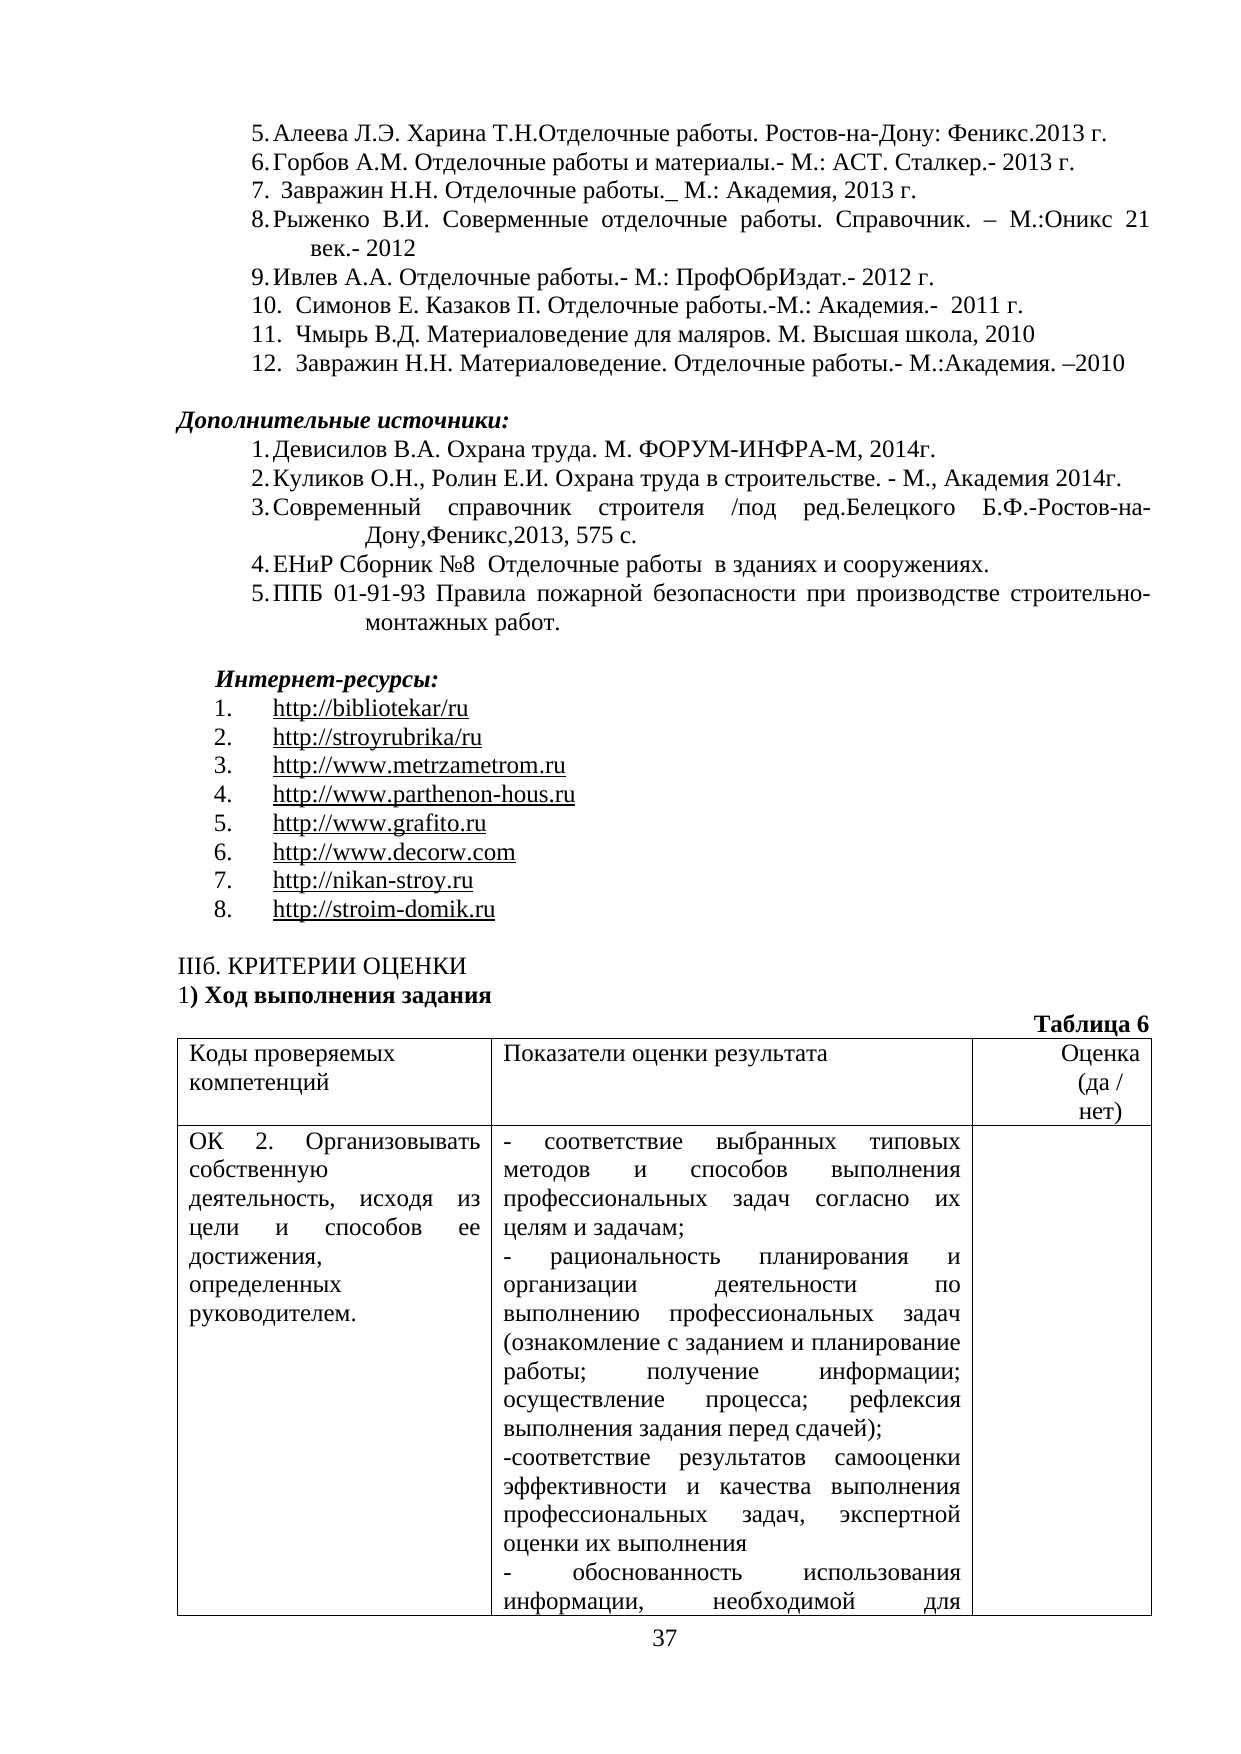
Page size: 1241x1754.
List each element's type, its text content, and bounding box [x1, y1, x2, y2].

table_header Коды проверяемых компетенций [178, 1039, 491, 1125]
list http://www.metrzametrom.ru [213, 751, 1152, 779]
table_cell [973, 1126, 1151, 1614]
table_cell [178, 1126, 491, 1614]
list http://stroyrubrika/ru [213, 722, 1152, 751]
list http://nikan-stroy.ru [213, 866, 1152, 894]
text Таблица 6 [177, 1009, 1149, 1037]
list Девисилов В.А. Охрана труда. М. ФОРУМ-ИНФРА-М, 2014г. [213, 434, 1152, 463]
list Симонов Е. Казаков П. Отделочные работы.-М.: Академия.- 2011 г. [251, 291, 1152, 319]
list Куликов О.Н., Ролин Е.И. Охрана труда в строительстве. - М., Академия 2014г. [251, 463, 1152, 492]
list Рыженко В.И. Соверменные отделочные работы. Справочник. – М.:Оникс 21 век.- 2012 [251, 204, 1152, 262]
table_header Оценка (да / нет) [973, 1039, 1151, 1125]
list http://www.parthenon-hous.ru [213, 779, 1152, 808]
list Алеева Л.Э. Харина Т.Н.Отделочные работы. Ростов-на-Дону: Феникс.2013 г. [251, 118, 1152, 147]
text 1) Ход выполнения задания [177, 980, 1149, 1009]
list Завражин Н.Н. Материаловедение. Отделочные работы.- М.:Академия. –2010 [251, 348, 1152, 377]
list http://stroim-domik.ru [213, 894, 1152, 923]
list Чмырь В.Д. Материаловедение для маляров. М. Высшая школа, 2010 [251, 319, 1152, 348]
list ЕНиР Сборник №8 Отделочные работы в зданиях и сооружениях. [251, 549, 1152, 578]
list http://www.grafito.ru [213, 808, 1152, 837]
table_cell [492, 1126, 972, 1614]
text Интернет-ресурсы: [215, 664, 1152, 693]
list Завражин Н.Н. Отделочные работы._ М.: Академия, 2013 г. [251, 176, 1152, 204]
list Современный справочник строителя /под ред.Белецкого Б.Ф.-Ростов-на-Дону,Феникс,2013, 575 с. [251, 492, 1152, 549]
text IIIб. КРИТЕРИИ ОЦЕНКИ [177, 951, 1149, 980]
list Горбов А.М. Отделочные работы и материалы.- М.: АСТ. Сталкер.- 2013 г. [251, 147, 1152, 176]
list ППБ 01-91-93 Правила пожарной безопасности при производстве строительно-монтажных работ. [251, 578, 1152, 636]
table_header Показатели оценки результата [492, 1039, 972, 1125]
list http://bibliotekar/ru [213, 693, 1152, 722]
list http://www.decorw.com [213, 837, 1152, 866]
list Ивлев А.А. Отделочные работы.- М.: ПрофОбрИздат.- 2012 г. [251, 262, 1152, 291]
text Дополнительные источники: [177, 406, 1152, 434]
